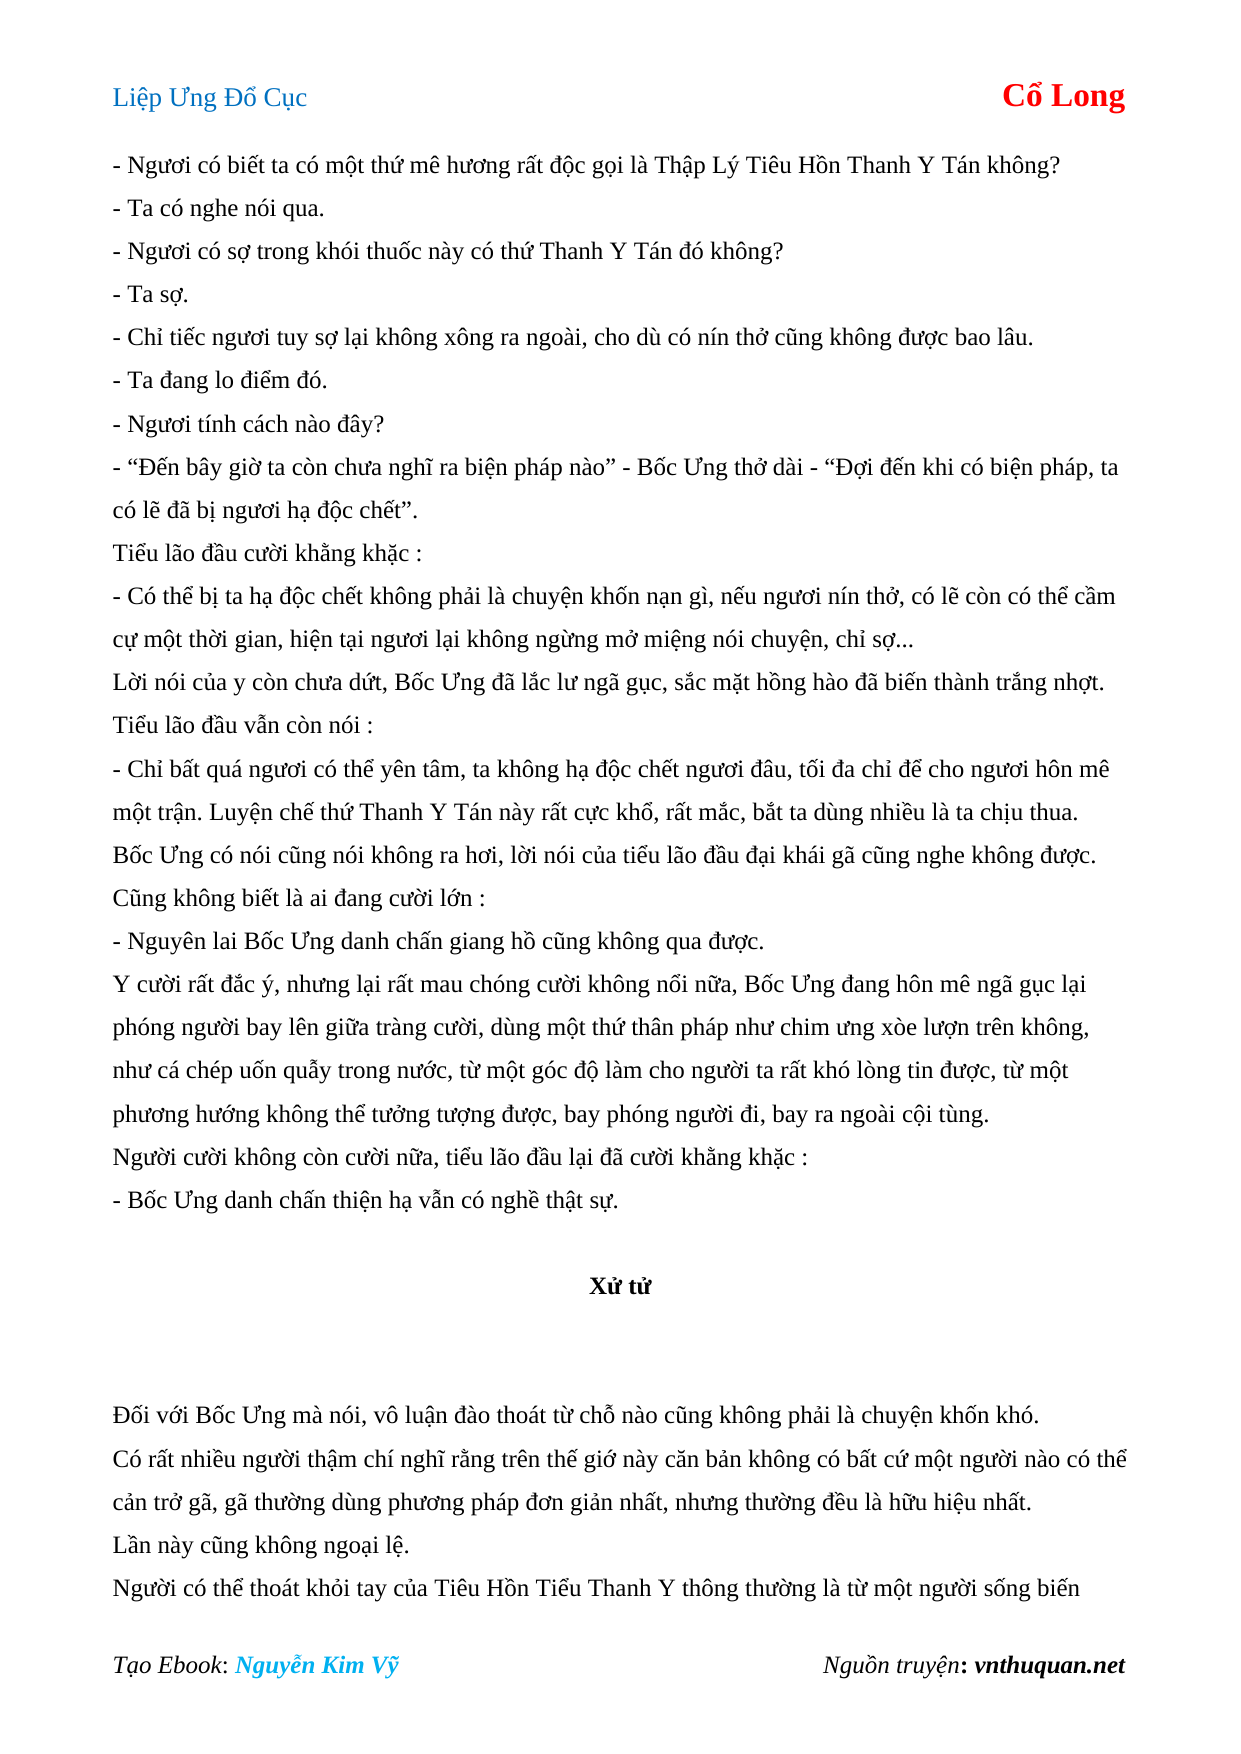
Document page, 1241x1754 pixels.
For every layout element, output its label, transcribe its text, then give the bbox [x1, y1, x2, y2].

text Xử tử [112, 1271, 1128, 1300]
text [112, 150, 1128, 1257]
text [112, 1314, 1128, 1602]
